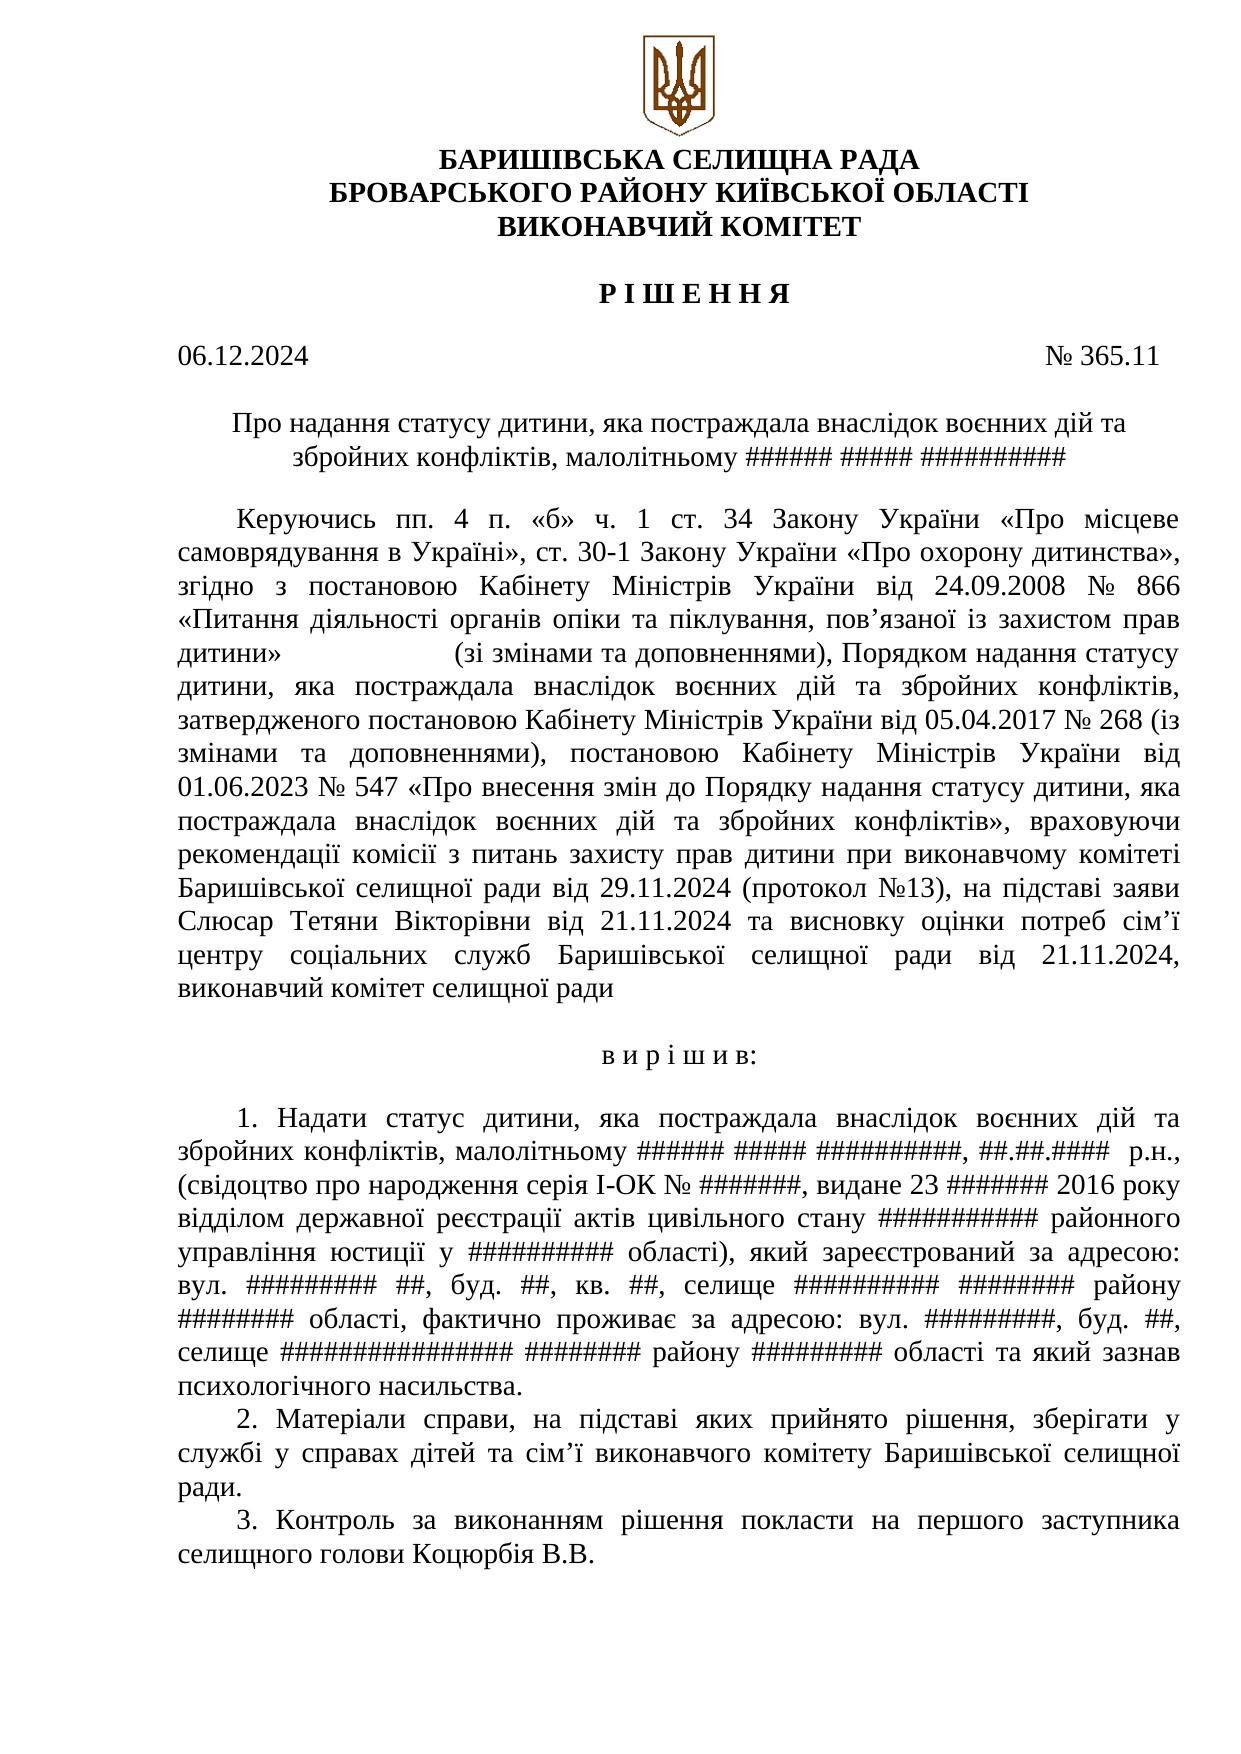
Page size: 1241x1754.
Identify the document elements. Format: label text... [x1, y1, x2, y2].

text 3. Контроль за виконанням рішення покласти на першого заступника селищного голови Коцюрбія В.В. [177, 1502, 1181, 1569]
text 06.12.2024 № 365.11 [177, 338, 1181, 372]
picture [636, 29, 722, 142]
text в и р і ш и в: [177, 1037, 1181, 1071]
text Р І Ш Е Н Н Я [177, 276, 1211, 310]
text 1. Надати статус дитини, яка постраждала внаслідок воєнних дій та збройних конфліктів, малолітньому ###### ##### ##########, ##.##.#### р.н., (свідоцтво про народження серія І-ОК № #######, видане 23 ####### 2016 року відділом державної реєстрації актів цивільного стану ########### районного управління юстиції у ########## області), який зареєстрований за адресою: вул. ######### ##, буд. ##, кв. ##, селище ########## ######## району ######## області, фактично проживає за адресою: вул. #########, буд. ##, селище ################ ######## району ######### області та який зазнав психологічного насильства. [177, 1100, 1181, 1402]
text 2. Матеріали справи, на підставі яких прийнято рішення, зберігати у службі у справах дітей та сім’ї виконавчого комітету Баришівської селищної ради. [177, 1402, 1181, 1502]
text Про надання статусу дитини, яка постраждала внаслідок воєнних дій та збройних конфліктів, малолітньому ###### ##### ########## [177, 406, 1181, 473]
text ВИКОНАВЧИЙ КОМІТЕТ [177, 209, 1181, 243]
text БАРИШІВСЬКА СЕЛИЩНА РАДА [177, 142, 1181, 176]
text Керуючись пп. 4 п. «б» ч. 1 ст. 34 Закону України «Про місцеве самоврядування в Україні», ст. 30-1 Закону України «Про охорону дитинства», згідно з постановою Кабінету Міністрів України від 24.09.2008 № 866 «Питання діяльності органів опіки та піклування, пов’язаної із захистом прав дитини» (зі змінами та доповненнями), Порядком надання статусу дитини, яка постраждала внаслідок воєнних дій та збройних конфліктів, затвердженого постановою Кабінету Міністрів України від 05.04.2017 № 268 (із змінами та доповненнями), постановою Кабінету Міністрів України від 01.06.2023 № 547 «Про внесення змін до Порядку надання статусу дитини, яка постраждала внаслідок воєнних дій та збройних конфліктів», враховуючи рекомендації комісії з питань захисту прав дитини при виконавчому комітеті Баришівської селищної ради від 29.11.2024 (протокол №13), на підставі заяви Слюсар Тетяни Вікторівни від 21.11.2024 та висновку оцінки потреб сім’ї центру соціальних служб Баришівської селищної ради від 21.11.2024, виконавчий комітет селищної ради [177, 501, 1181, 1004]
text БРОВАРСЬКОГО РАЙОНУ КИЇВСЬКОЇ ОБЛАСТІ [177, 176, 1181, 209]
